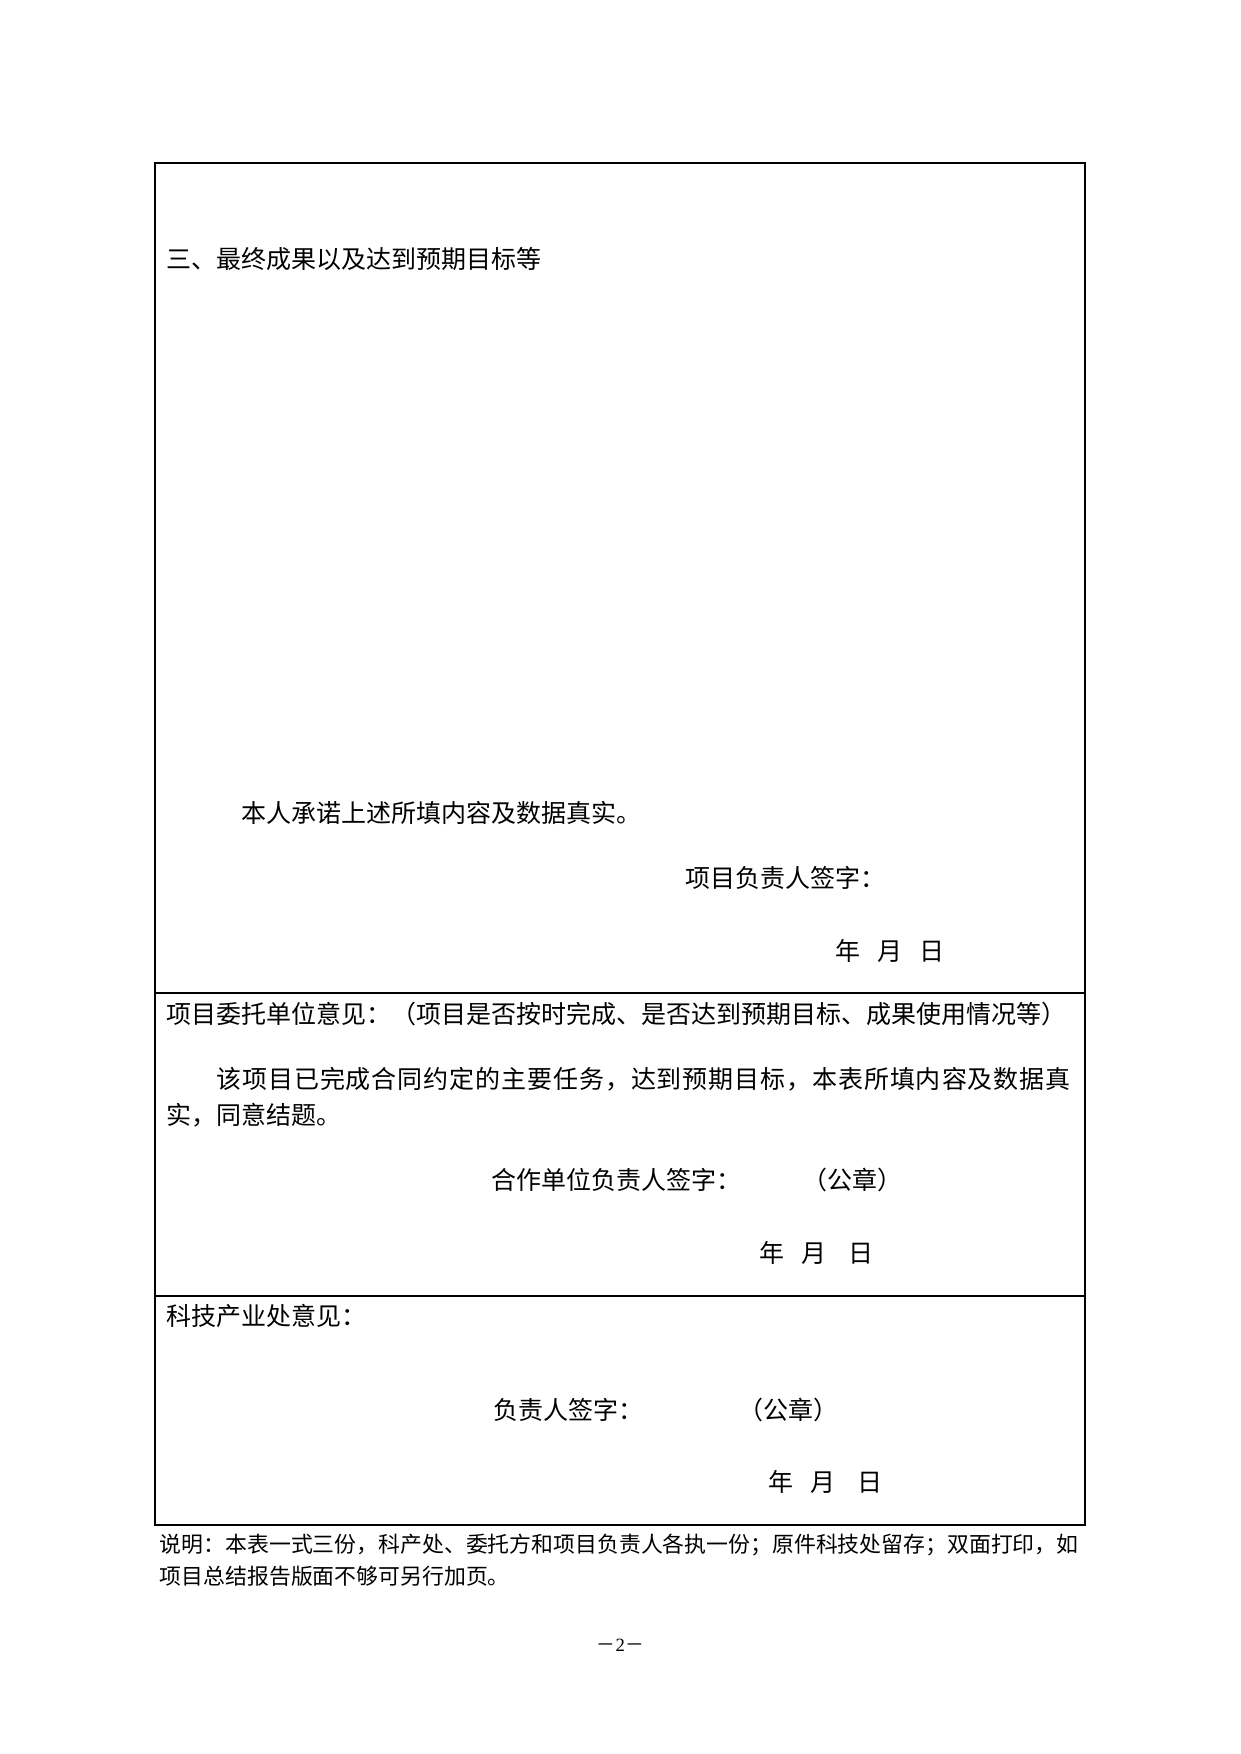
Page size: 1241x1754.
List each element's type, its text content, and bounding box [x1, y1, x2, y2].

table_cell 项目委托单位意见：（项目是否按时完成、是否达到预期目标、成果使用情况等） 该项目已完成合同约定的主要任务，达到预期目标，本表所填内容及数据真实，同意结题。 合作单位负责人签字： （公章） 年 月 日 [156, 994, 1084, 1294]
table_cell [156, 164, 1084, 992]
text 说明：本表一式三份，科产处、委托方和项目负责人各执一份；原件科技处留存；双面打印，如项目总结报告版面不够可另行加页。 [159, 1526, 1081, 1591]
table_cell 科技产业处意见： 负责人签字： （公章） 年 月 日 [156, 1297, 1084, 1524]
